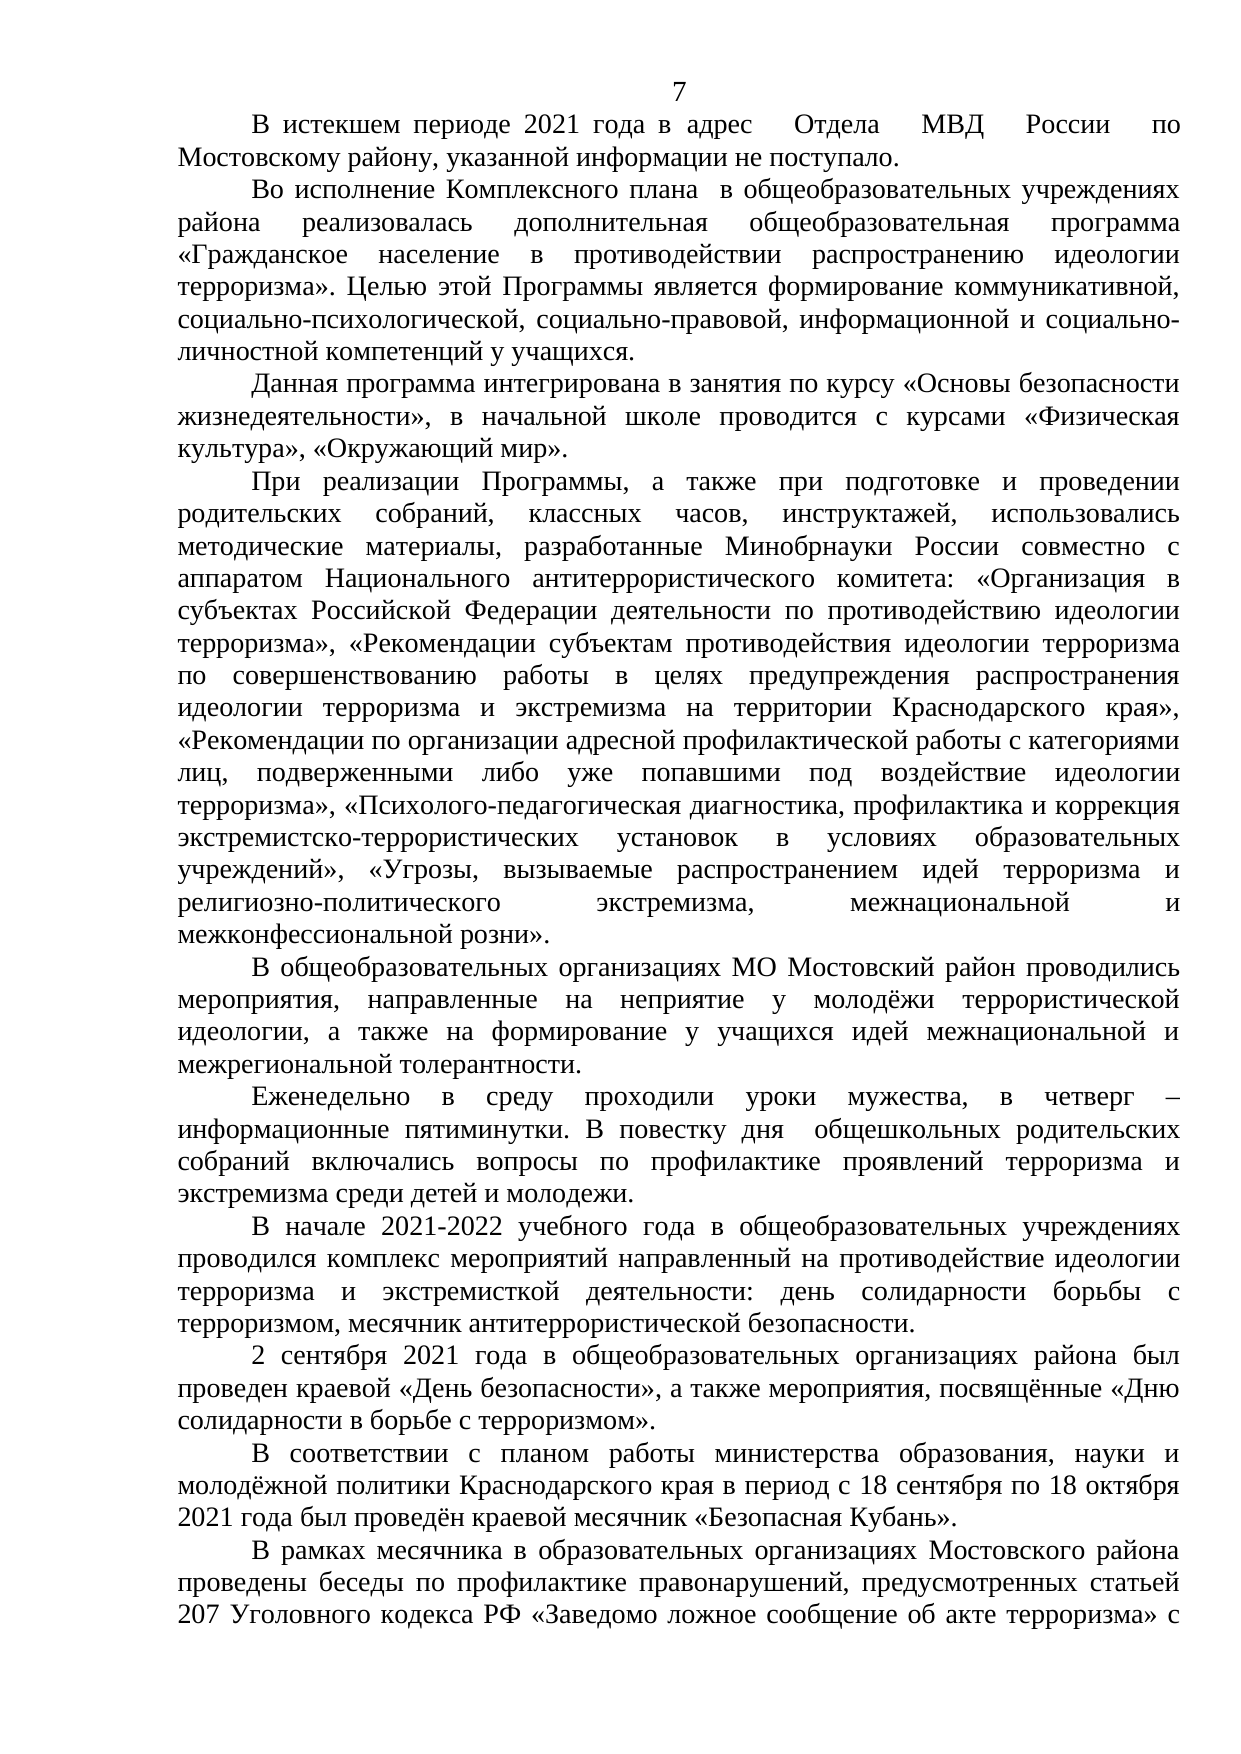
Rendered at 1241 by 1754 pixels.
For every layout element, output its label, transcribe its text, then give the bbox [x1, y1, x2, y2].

text Во исполнение Комплексного плана в общеобразовательных учреждениях района реализовалась дополнительная общеобразовательная программа «Гражданское население в противодействии распространению идеологии терроризма». Целью этой Программы является формирование коммуникативной, социально-психологической, социально-правовой, информационной и социально-личностной компетенций у учащихся. [177, 172, 1181, 367]
text Данная программа интегрирована в занятия по курсу «Основы безопасности жизнедеятельности», в начальной школе проводится с курсами «Физическая культура», «Окружающий мир». [177, 367, 1181, 464]
text В начале 2021-2022 учебного года в общеобразовательных учреждениях проводился комплекс мероприятий направленный на противодействие идеологии терроризма и экстремисткой деятельности: день солидарности борьбы с терроризмом, месячник антитеррористической безопасности. [177, 1209, 1181, 1338]
text В соответствии с планом работы министерства образования, науки и молодёжной политики Краснодарского края в период с 18 сентября по 18 октября 2021 года был проведён краевой месячник «Безопасная Кубань». [177, 1436, 1181, 1533]
text При реализации Программы, а также при подготовке и проведении родительских собраний, классных часов, инструктажей, использовались методические материалы, разработанные Минобрнауки России совместно с аппаратом Национального антитеррористического комитета: «Организация в субъектах Российской Федерации деятельности по противодействию идеологии терроризма», «Рекомендации субъектам противодействия идеологии терроризма по совершенствованию работы в целях предупреждения распространения идеологии терроризма и экстремизма на территории Краснодарского края», «Рекомендации по организации адресной профилактической работы с категориями лиц, подверженными либо уже попавшими под воздействие идеологии терроризма», «Психолого-педагогическая диагностика, профилактика и коррекция экстремистско-террористических установок в условиях образовательных учреждений», «Угрозы, вызываемые распространением идей терроризма и религиозно-политического экстремизма, межнациональной и межконфессиональной розни». [177, 464, 1181, 950]
text В общеобразовательных организациях МО Мостовский район проводились мероприятия, направленные на неприятие у молодёжи террористической идеологии, а также на формирование у учащихся идей межнациональной и межрегиональной толерантности. [177, 950, 1181, 1079]
text Еженедельно в среду проходили уроки мужества, в четверг – информационные пятиминутки. В повестку дня общешкольных родительских собраний включались вопросы по профилактике проявлений терроризма и экстремизма среди детей и молодежи. [177, 1079, 1181, 1209]
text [177, 1533, 1181, 1630]
text В истекшем периоде 2021 года в адрес Отдела МВД России по Мостовскому району, указанной информации не поступало. [177, 107, 1181, 172]
text 2 сентября 2021 года в общеобразовательных организациях района был проведен краевой «День безопасности», а также мероприятия, посвящённые «Дню солидарности в борьбе с терроризмом». [177, 1338, 1181, 1436]
